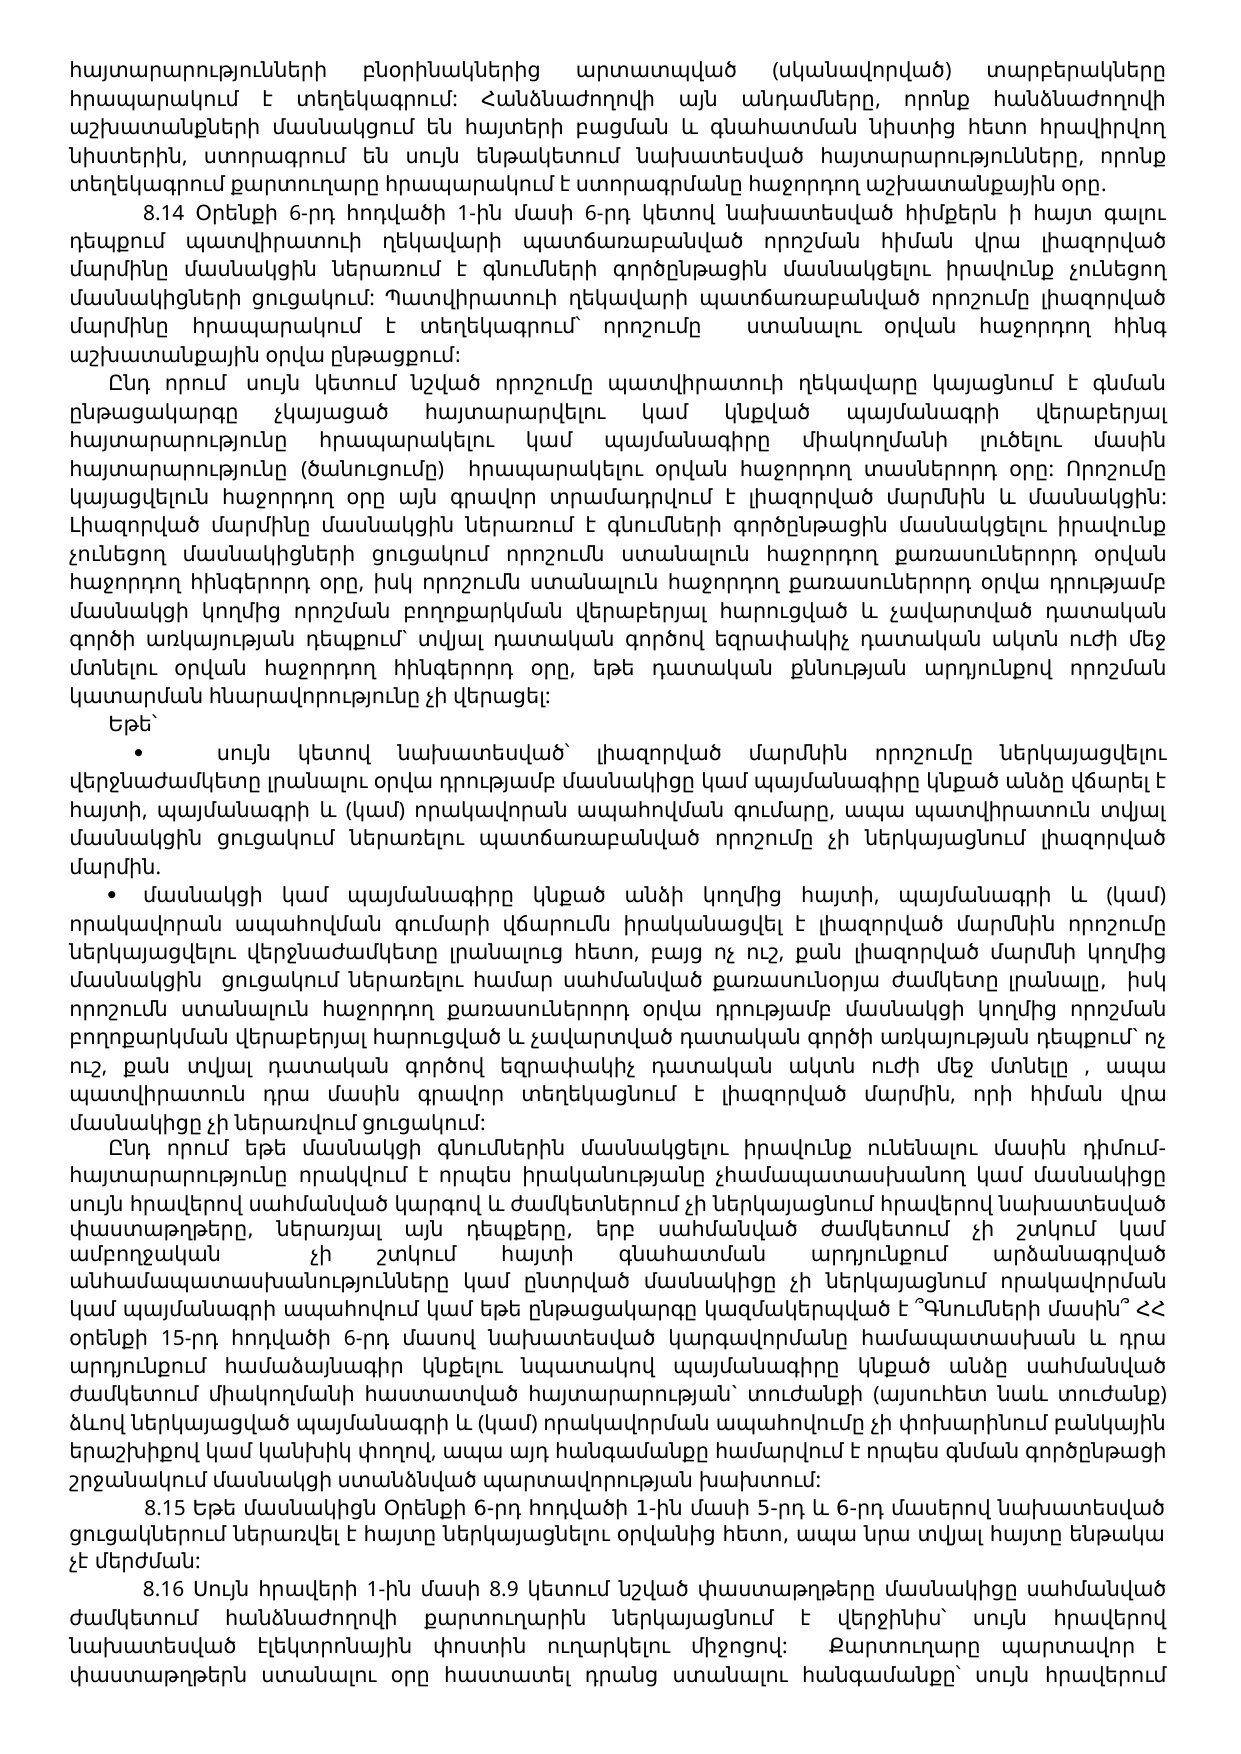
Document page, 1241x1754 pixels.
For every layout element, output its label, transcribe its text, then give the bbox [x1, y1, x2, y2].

text 8.15 Եթե մասնակիցն Օրենքի 6-րդ հոդվածի 1-ին մասի 5-րդ և 6-րդ մասերով նախատեսված ցուցակներում ներառվել է հայտը ներկայացնելու օրվանից հետո, ապա նրա տվյալ հայտը ենթակա չէ մերժման: [69, 1493, 1167, 1574]
text 8.14 Օրենքի 6-րդ հոդվածի 1-ին մասի 6-րդ կետով նախատեսված հիմքերն ի հայտ գալու դեպքում պատվիրատուի ղեկավարի պատճառաբանված որոշման հիման վրա լիազորված մարմինը մասնակցին ներառում է գնումների գործընթացին մասնակցելու իրավունք չունեցող մասնակիցների ցուցակում: Պատվիրատուի ղեկավարի պատճառաբանված որոշումը լիազորված մարմինը հրապարակում է տեղեկագրում՝ որոշումը ստանալու օրվան հաջորդող հինգ աշխատանքային օրվա ընթացքում: [69, 198, 1167, 368]
list մասնակցի կամ պայմանագիրը կնքած անձի կողմից հայտի, պայմանագրի և (կամ) որակավորան ապահովման գումարի վճարումն իրականացվել է լիազորված մարմնին որոշումը ներկայացվելու վերջնաժամկետը լրանալուց հետո, բայց ոչ ուշ, քան լիազորված մարմնի կողմից մասնակցին ցուցակում ներառելու համար սահմանված քառասունօրյա ժամկետը լրանալը, իսկ որոշումն ստանալուն հաջորդող քառասուներորդ օրվա դրությամբ մասնակցի կողմից որոշման բողոքարկման վերաբերյալ հարուցված և չավարտված դատական գործի առկայության դեպքում` ոչ ուշ, քան տվյալ դատական գործով եզրափակիչ դատական ակտն ուժի մեջ մտնելը , ապա պատվիրատուն դրա մասին գրավոր տեղեկացնում է լիազորված մարմին, որի հիման վրա մասնակիցը չի ներառվում ցուցակում: [69, 880, 1167, 1136]
text Ընդ որում եթե մասնակցի գնումներին մասնակցելու իրավունք ունենալու մասին դիմում-հայտարարությունը որակվում է որպես իրականությանը չհամապատասխանող կամ մասնակիցը սույն հրավերով սահմանված կարգով և ժամկետներում չի ներկայացնում հրավերով նախատեսված փաստաթղթերը, ներառյալ այն դեպքերը, երբ սահմանված ժամկետում չի շտկում կամ ամբողջական չի շտկում հայտի գնահատման արդյունքում արձանագրված անհամապատասխանությունները կամ ընտրված մասնակիցը չի ներկայացնում որակավորման կամ պայմանագրի ապահովում կամ եթե ընթացակարգը կազմակերպված է ՞Գնումների մասին՞ ՀՀ օրենքի 15-րդ հոդվածի 6-րդ մասով նախատեսված կարգավորմանը համապատասխան և դրա արդյունքում համաձայնագիր կնքելու նպատակով պայմանագիրը կնքած անձը սահմանված ժամկետում միակողմանի հաստատված հայտարարության` տուժանքի (այսուհետ նաև տուժանք) ձևով ներկայացված պայմանագրի և (կամ) որակավորման ապահովումը չի փոխարինում բանկային երաշխիքով կամ կանխիկ փողով, ապա այդ հանգամանքը համարվում է որպես գնման գործընթացի շրջանակում մասնակցի ստանձնված պարտավորության խախտում: [69, 1136, 1167, 1493]
text Եթե՝ [69, 709, 1167, 738]
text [69, 1574, 1167, 1688]
text Ընդ որում սույն կետում նշված որոշումը պատվիրատուի ղեկավարը կայացնում է գնման ընթացակարգը չկայացած հայտարարվելու կամ կնքված պայմանագրի վերաբերյալ հայտարարությունը հրապարակելու կամ պայմանագիրը միակողմանի լուծելու մասին հայտարարությունը (ծանուցումը) հրապարակելու օրվան հաջորդող տասներորդ օրը: Որոշումը կայացվելուն հաջորդող օրը այն գրավոր տրամադրվում է լիազորված մարմնին և մասնակցին: Լիազորված մարմինը մասնակցին ներառում է գնումների գործընթացին մասնակցելու իրավունք չունեցող մասնակիցների ցուցակում որոշումն ստանալուն հաջորդող քառասուներորդ օրվան հաջորդող հինգերորդ օրը, իսկ որոշումն ստանալուն հաջորդող քառասուներորդ օրվա դրությամբ մասնակցի կողմից որոշման բողոքարկման վերաբերյալ հարուցված և չավարտված դատական գործի առկայության դեպքում` տվյալ դատական գործով եզրափակիչ դատական ակտն ուժի մեջ մտնելու օրվան հաջորդող հինգերորդ օրը, եթե դատական քննության արդյունքով որոշման կատարման հնարավորությունը չի վերացել: [69, 368, 1167, 709]
list սույն կետով նախատեսված՝ լիազորված մարմնին որոշումը ներկայացվելու վերջնաժամկետը լրանալու օրվա դրությամբ մասնակիցը կամ պայմանագիրը կնքած անձը վճարել է հայտի, պայմանագրի և (կամ) որակավորան ապահովման գումարը, ապա պատվիրատուն տվյալ մասնակցին ցուցակում ներառելու պատճառաբանված որոշումը չի ներկայացնում լիազորված մարմին. [69, 738, 1167, 880]
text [69, 56, 1167, 198]
